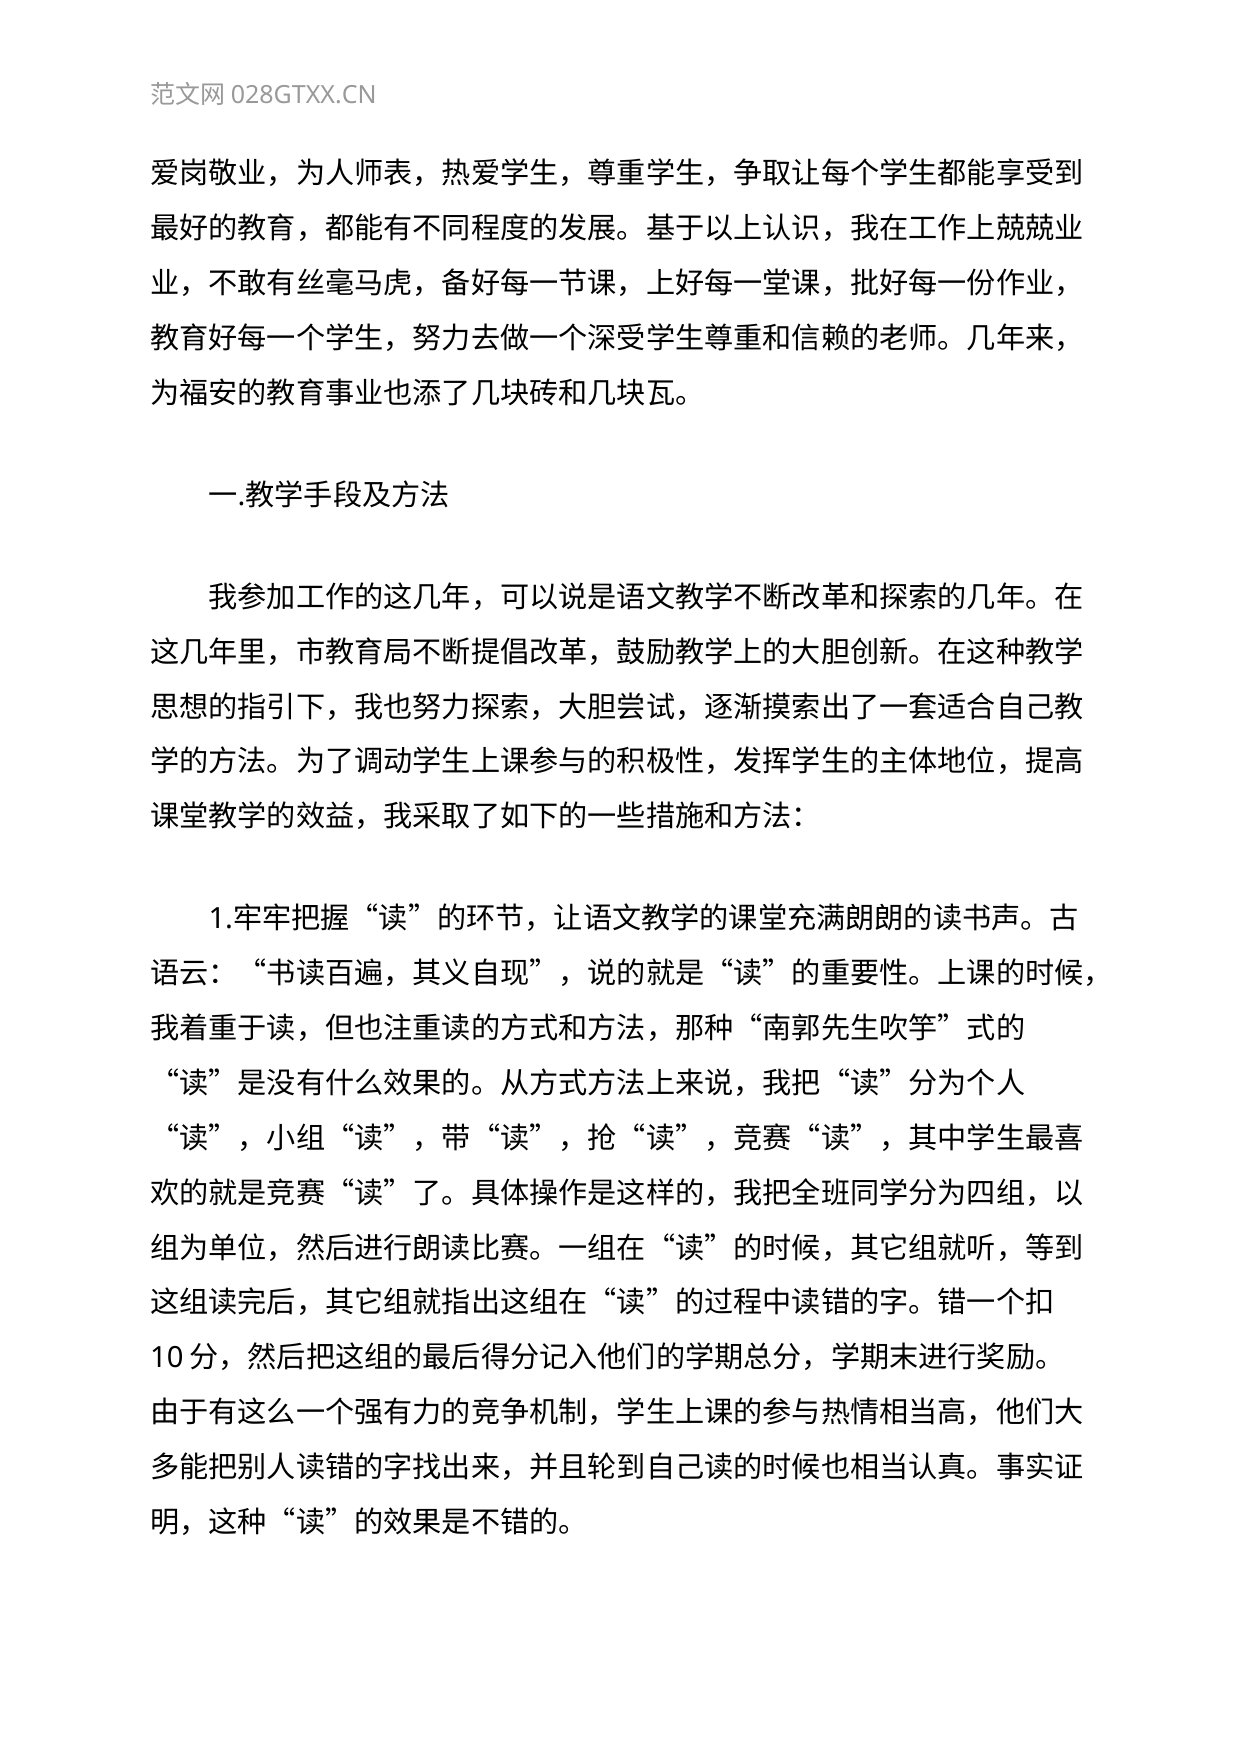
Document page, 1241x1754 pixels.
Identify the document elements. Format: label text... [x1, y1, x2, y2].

text 1.牢牢把握“读”的环节，让语文教学的课堂充满朗朗的读书声。古语云：“书读百遍，其义自现”，说的就是“读”的重要性。上课的时候，我着重于读，但也注重读的方式和方法，那种“南郭先生吹竽”式的“读”是没有什么效果的。从方式方法上来说，我把“读”分为个人“读”，小组“读”，带“读”，抢“读”，竞赛“读”，其中学生最喜欢的就是竞赛“读”了。具体操作是这样的，我把全班同学分为四组，以组为单位，然后进行朗读比赛。一组在“读”的时候，其它组就听，等到这组读完后，其它组就指出这组在“读”的过程中读错的字。错一个扣10分，然后把这组的最后得分记入他们的学期总分，学期末进行奖励。由于有这么一个强有力的竞争机制，学生上课的参与热情相当高，他们大多能把别人读错的字找出来，并且轮到自己读的时候也相当认真。事实证明，这种“读”的效果是不错的。 [150, 895, 1090, 1541]
text 我参加工作的这几年，可以说是语文教学不断改革和探索的几年。在这几年里，市教育局不断提倡改革，鼓励教学上的大胆创新。在这种教学思想的指引下，我也努力探索，大胆尝试，逐渐摸索出了一套适合自己教学的方法。为了调动学生上课参与的积极性，发挥学生的主体地位，提高课堂教学的效益，我采取了如下的一些措施和方法： [150, 573, 1090, 835]
text 一.教学手段及方法 [150, 471, 1090, 514]
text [150, 150, 1090, 412]
